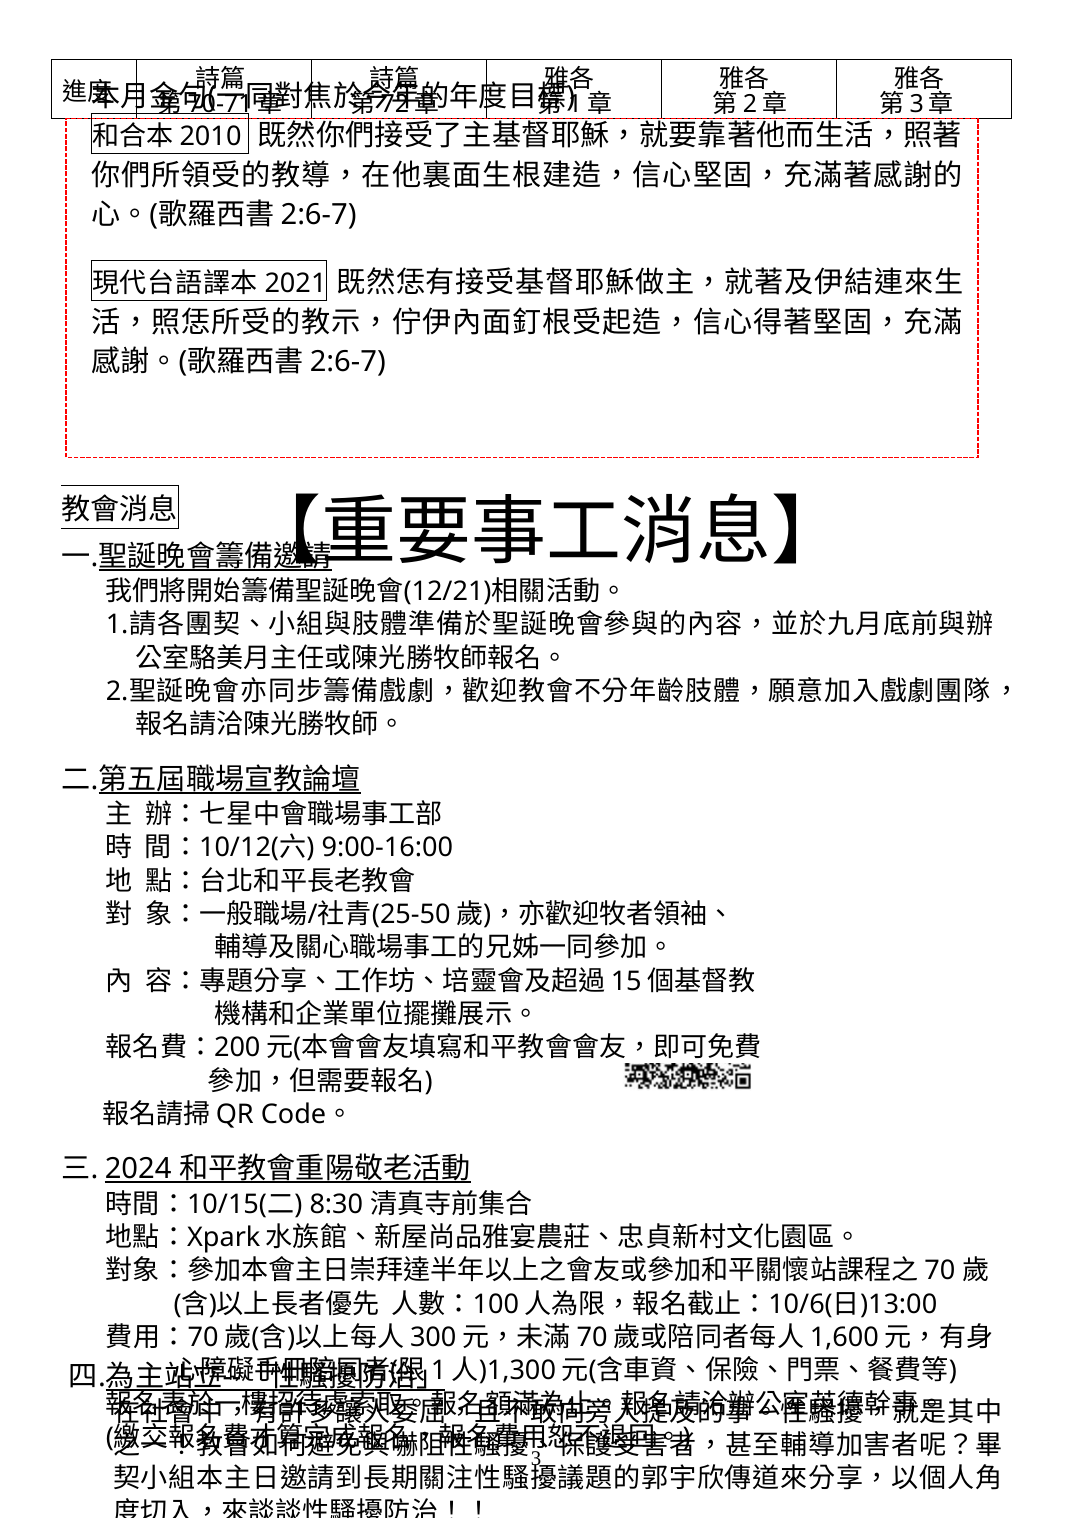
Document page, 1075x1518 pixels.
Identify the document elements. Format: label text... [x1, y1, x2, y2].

table_cell 雅各 第1章 [487, 60, 661, 118]
picture [622, 1063, 752, 1091]
table_cell 詩篇 第72章 [312, 60, 486, 118]
table_cell 詩篇 第70-71章 [137, 60, 311, 118]
table_cell 雅各 第2章 [662, 60, 836, 118]
table_cell 進度 [52, 60, 136, 118]
table_cell 雅各 第3章 [837, 60, 1011, 118]
text 【重要事工消息】 [74, 130, 1019, 579]
